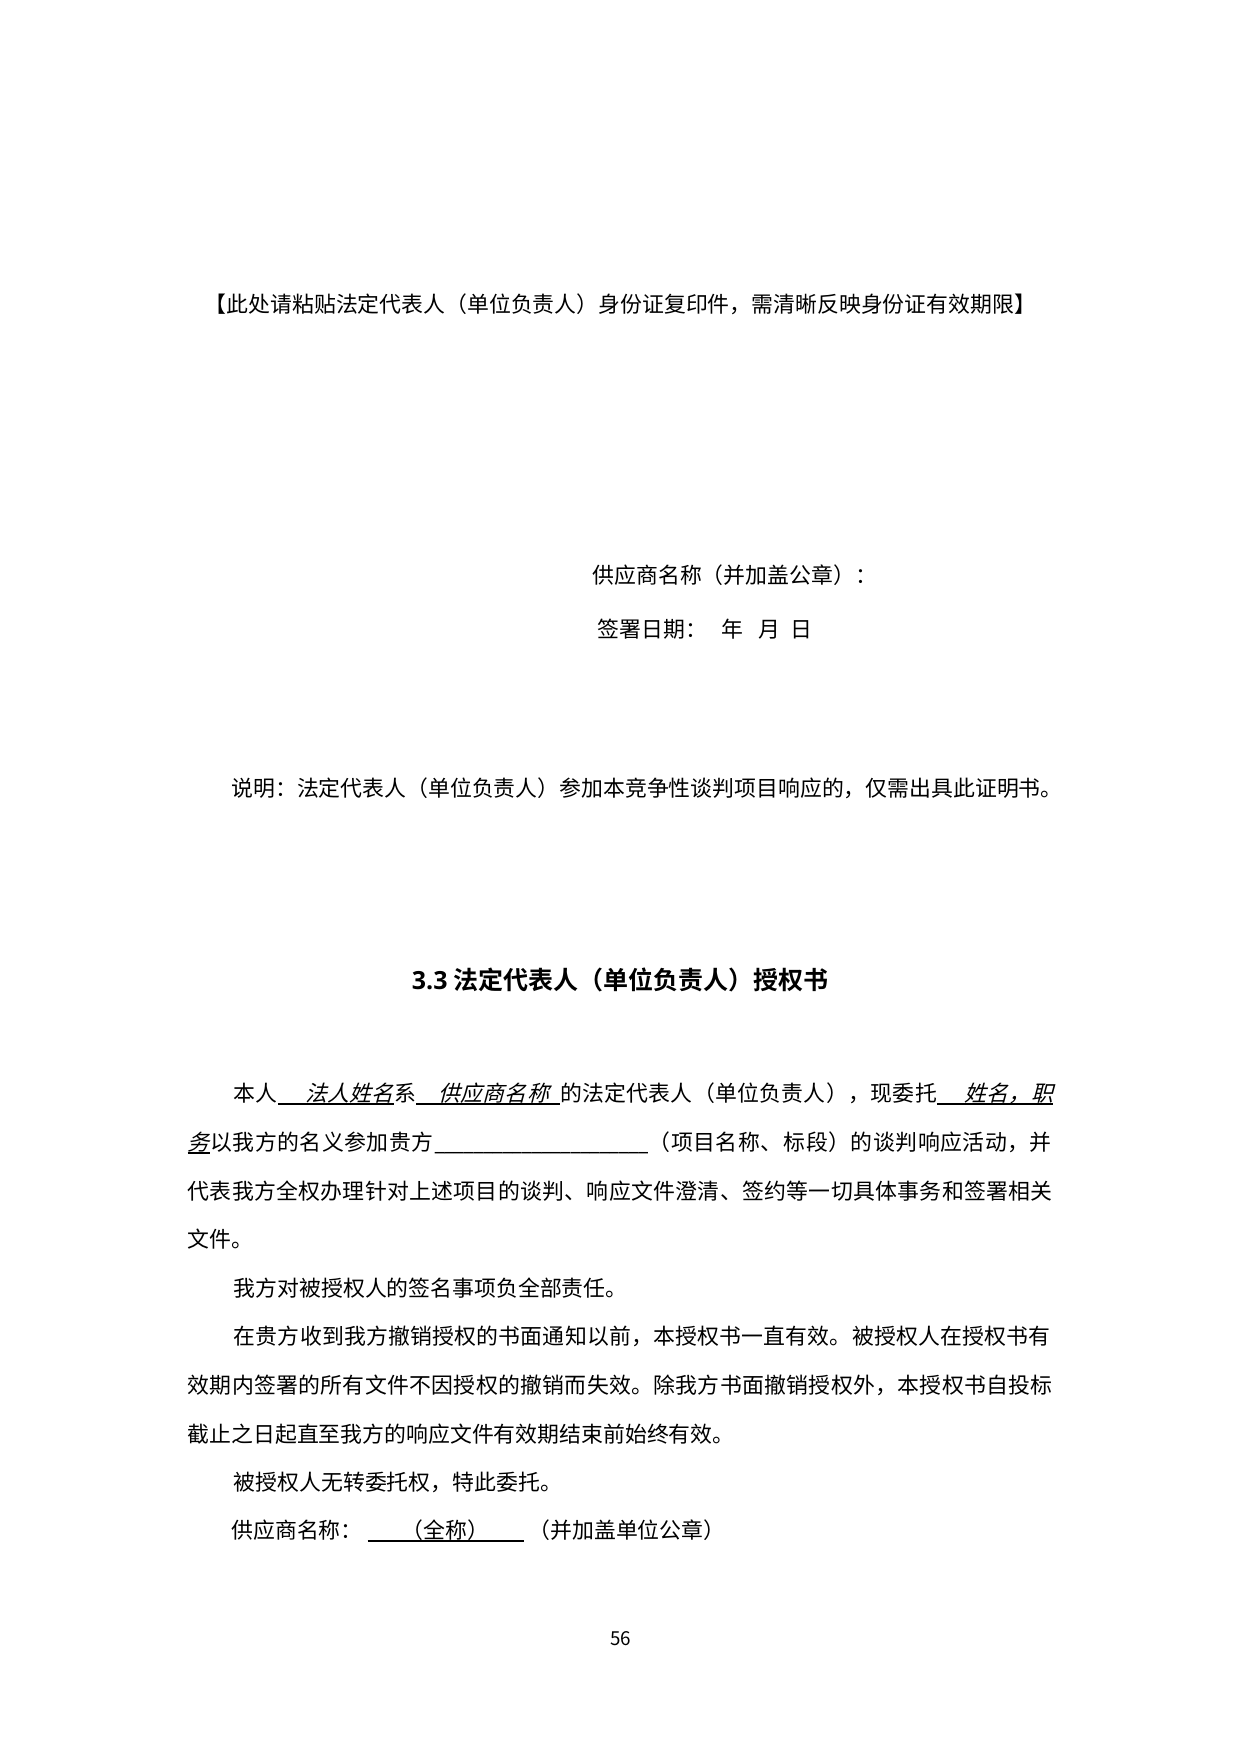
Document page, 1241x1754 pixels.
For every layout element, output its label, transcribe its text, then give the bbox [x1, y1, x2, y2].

text 我方对被授权人的签名事项负全部责任。 [187, 1270, 1053, 1303]
text 3.3 法定代表人（单位负责人）授权书 [187, 946, 1053, 1011]
text 【此处请粘贴法定代表人（单位负责人）身份证复印件，需清晰反映身份证有效期限】 [131, 287, 1053, 319]
text 供应商名称（并加盖公章）： [187, 558, 1053, 590]
text 被授权人无转委托权，特此委托。 [187, 1464, 1053, 1497]
text 在贵方收到我方撤销授权的书面通知以前，本授权书一直有效。被授权人在授权书有效期内签署的所有文件不因授权的撤销而失效。除我方书面撤销授权外，本授权书自投标截止之日起直至我方的响应文件有效期结束前始终有效。 [187, 1319, 1053, 1449]
text 说明：法定代表人（单位负责人）参加本竞争性谈判项目响应的，仅需出具此证明书。 [187, 771, 1053, 803]
text 签署日期： 年 月 日 [187, 612, 1053, 644]
text 本人 法人姓名系 供应商名称 的法定代表人（单位负责人），现委托 姓名，职务以我方的名义参加贵方______________________（项目名称、标段）的谈判响应活动，并代表我方全权办理针对上述项目的谈判、响应文件澄清、签约等一切具体事务和签署相关文件。 [187, 1076, 1053, 1254]
text 供应商名称： （全称） （并加盖单位公章） [187, 1513, 1053, 1545]
